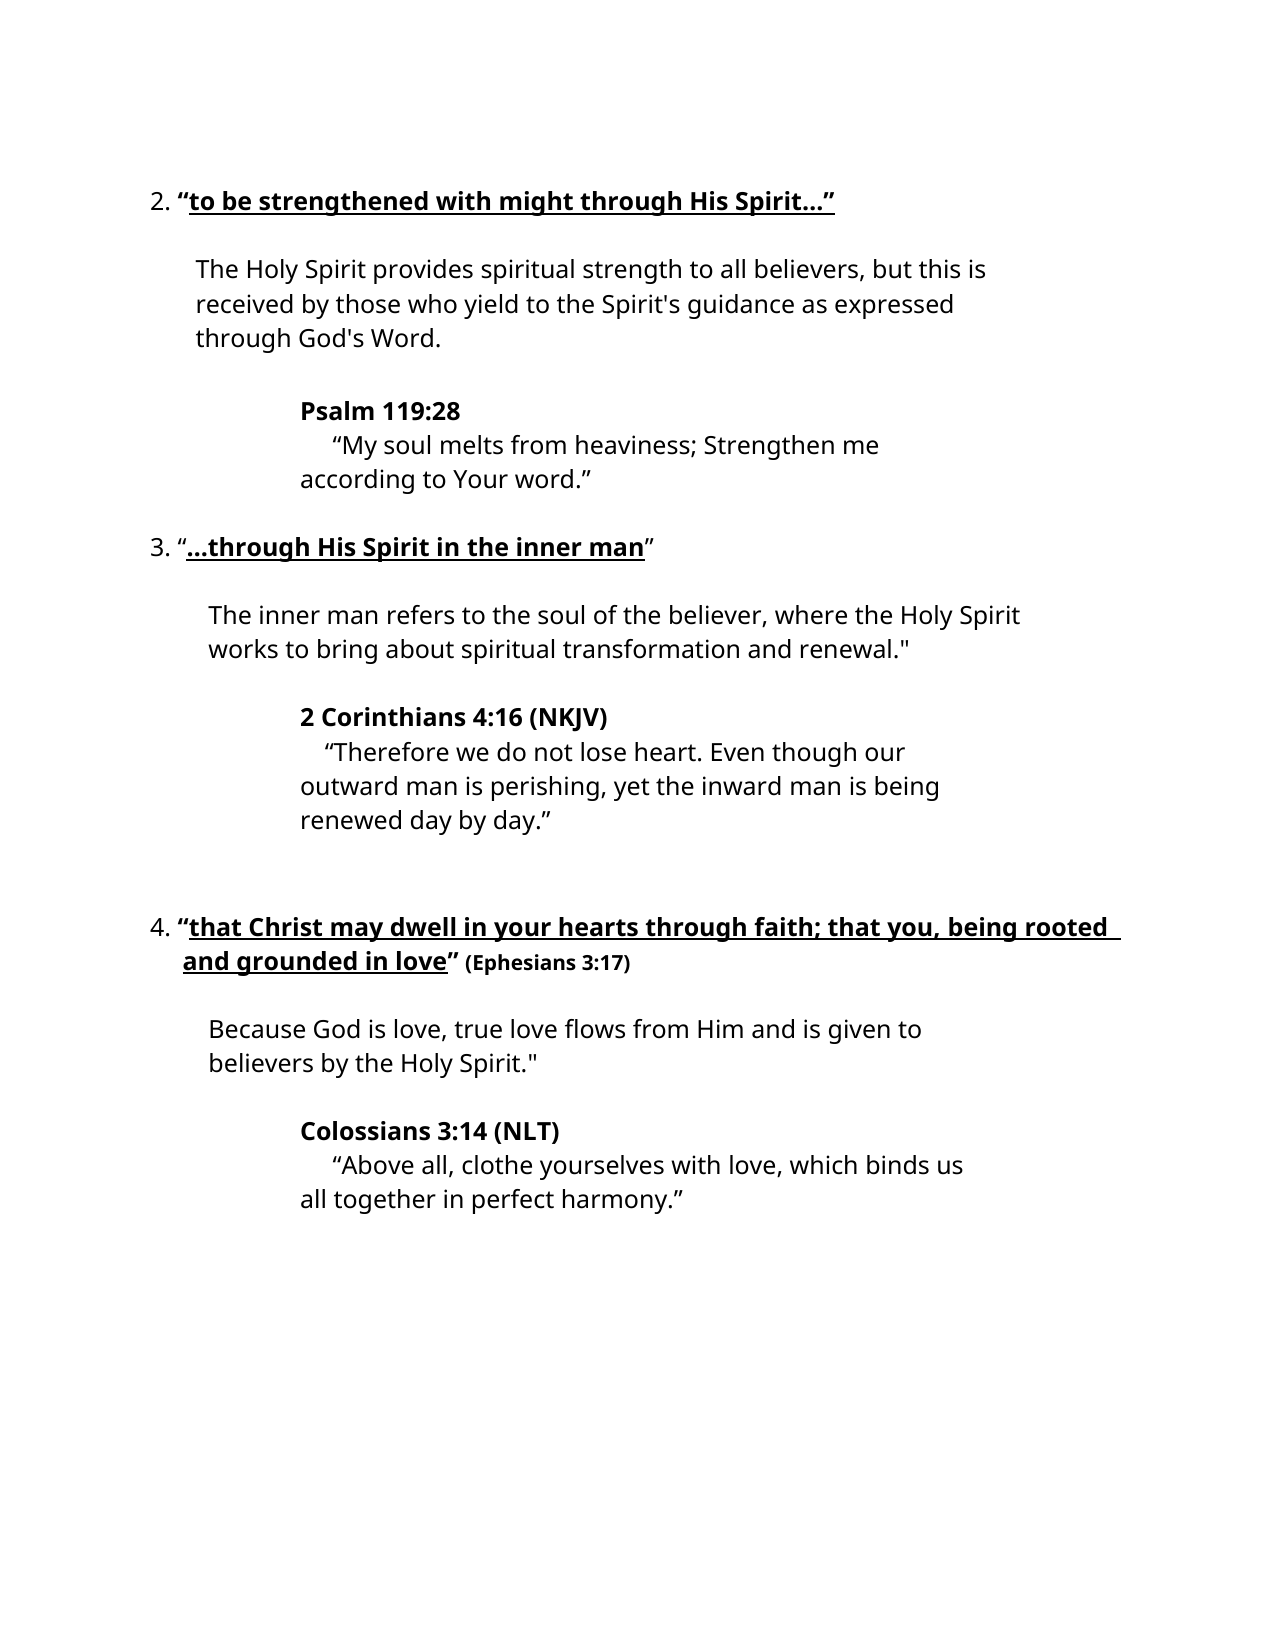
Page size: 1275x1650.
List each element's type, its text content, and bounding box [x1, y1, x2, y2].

text Colossians 3:14 (NLT) [300, 1114, 975, 1148]
text works to bring about spiritual transformation and renewal." [150, 632, 1125, 666]
text “Above all, clothe yourselves with love, which binds us all together in perfect harmony.” [300, 1148, 975, 1216]
text and grounded in love” (Ephesians 3:17) [150, 944, 1125, 978]
text through God's Word. [150, 320, 1125, 354]
text The Holy Spirit provides spiritual strength to all believers, but this is [150, 252, 1125, 286]
text 4. “that Christ may dwell in your hearts through faith; that you, being rooted [150, 909, 1125, 944]
text 2. “to be strengthened with might through His Spirit…” [150, 184, 1125, 218]
text Psalm 119:28 [300, 393, 975, 428]
text 2 Corinthians 4:16 (NKJV) [300, 700, 975, 734]
text believers by the Holy Spirit." [150, 1046, 1125, 1080]
text 3. “…through His Spirit in the inner man” [150, 530, 1125, 564]
text Because God is love, true love flows from Him and is given to [150, 1012, 1125, 1046]
text “My soul melts from heaviness; Strengthen me according to Your word.” [300, 428, 975, 496]
text The inner man refers to the soul of the believer, where the Holy Spirit [150, 598, 1125, 632]
text received by those who yield to the Spirit's guidance as expressed [150, 286, 1125, 320]
text “Therefore we do not lose heart. Even though our outward man is perishing, yet the inward man is being renewed day by day.” [300, 734, 975, 836]
